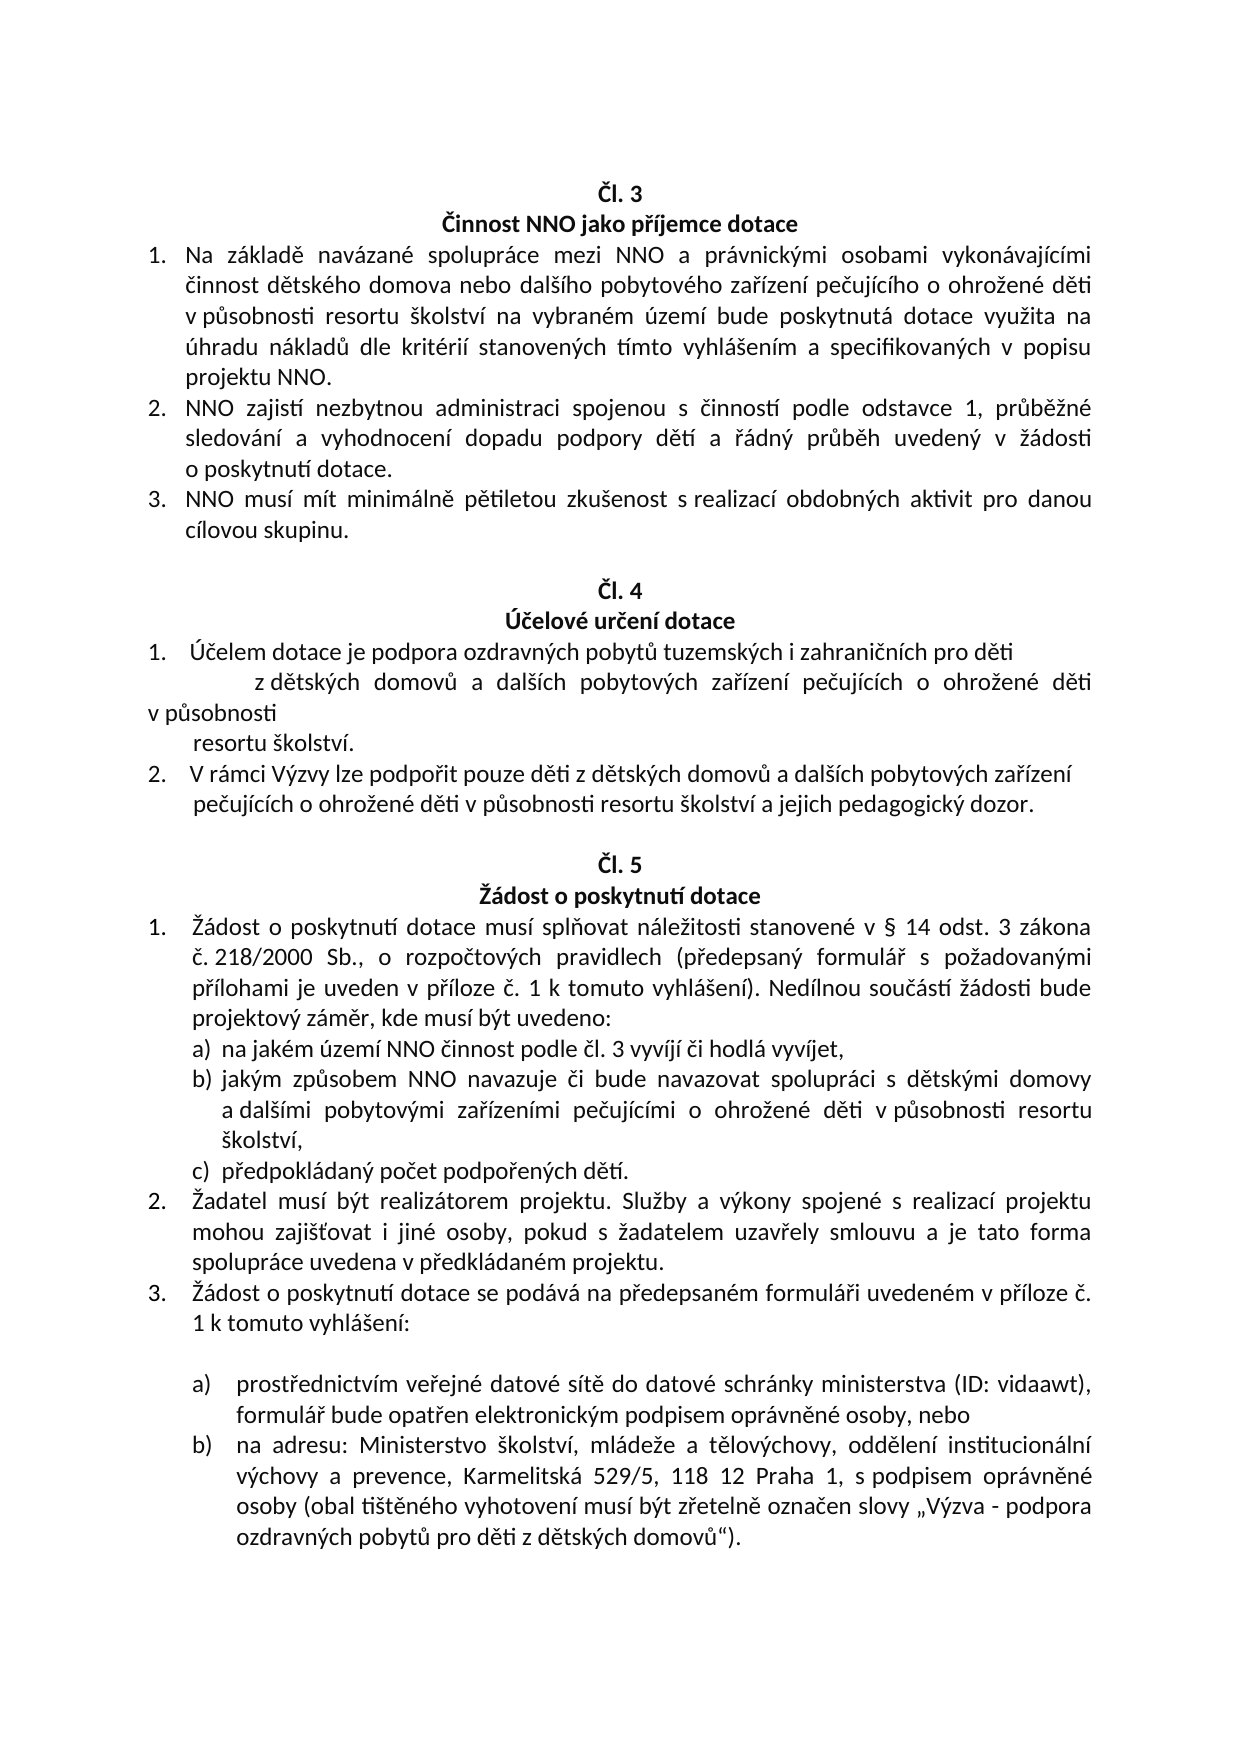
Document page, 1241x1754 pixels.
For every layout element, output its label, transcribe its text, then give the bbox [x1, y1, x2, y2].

text Činnost NNO jako příjemce dotace [148, 209, 1093, 239]
text z dětských domovů a dalších pobytových zařízení pečujících o ohrožené děti v působnosti [148, 666, 1093, 727]
list na jakém území NNO činnost podle čl. 3 vyvíjí či hodlá vyvíjet, [192, 1033, 1093, 1063]
text 1. Účelem dotace je podpora ozdravných pobytů tuzemských i zahraničních pro děti [148, 636, 1093, 666]
list Žádost o poskytnutí dotace musí splňovat náležitosti stanovené v § 14 odst. 3 zákona č. 218/2000 Sb., o rozpočtových pravidlech (předepsaný formulář s požadovanými přílohami je uveden v příloze č. 1 k tomuto vyhlášení). Nedílnou součástí žádosti bude projektový záměr, kde musí být uvedeno: [148, 911, 1093, 1033]
text Žádost o poskytnutí dotace [148, 880, 1093, 911]
text Účelové určení dotace [148, 605, 1093, 636]
text Čl. 3 [148, 178, 1093, 209]
text Čl. 5 [148, 849, 1093, 880]
list Na základě navázané spolupráce mezi NNO a právnickými osobami vykonávajícími činnost dětského domova nebo dalšího pobytového zařízení pečujícího o ohrožené děti v působnosti resortu školství na vybraném území bude poskytnutá dotace využita na úhradu nákladů dle kritérií stanovených tímto vyhlášením a specifikovaných v popisu projektu NNO. [148, 239, 1093, 392]
list jakým způsobem NNO navazuje či bude navazovat spolupráci s dětskými domovy a dalšími pobytovými zařízeními pečujícími o ohrožené děti v působnosti resortu školství, [192, 1063, 1093, 1155]
list NNO musí mít minimálně pětiletou zkušenost s realizací obdobných aktivit pro danou cílovou skupinu. [148, 483, 1093, 544]
text resortu školství. [148, 727, 1093, 758]
list na adresu: Ministerstvo školství, mládeže a tělovýchovy, oddělení institucionální výchovy a prevence, Karmelitská 529/5, 118 12 Praha 1, s podpisem oprávněné osoby (obal tištěného vyhotovení musí být zřetelně označen slovy „Výzva - podpora ozdravných pobytů pro děti z dětských domovů“). [192, 1429, 1093, 1552]
list Žadatel musí být realizátorem projektu. Služby a výkony spojené s realizací projektu mohou zajišťovat i jiné osoby, pokud s žadatelem uzavřely smlouvu a je tato forma spolupráce uvedena v předkládaném projektu. [148, 1185, 1093, 1277]
text Čl. 4 [148, 575, 1093, 605]
list předpokládaný počet podpořených dětí. [192, 1155, 1093, 1185]
list prostřednictvím veřejné datové sítě do datové schránky ministerstva (ID: vidaawt), formulář bude opatřen elektronickým podpisem oprávněné osoby, nebo [192, 1368, 1093, 1429]
text 2. V rámci Výzvy lze podpořit pouze děti z dětských domovů a dalších pobytových zařízení [148, 758, 1093, 788]
list Žádost o poskytnutí dotace se podává na předepsaném formuláři uvedeném v příloze č. 1 k tomuto vyhlášení: [148, 1277, 1093, 1338]
list NNO zajistí nezbytnou administraci spojenou s činností podle odstavce 1, průběžné sledování a vyhodnocení dopadu podpory dětí a řádný průběh uvedený v žádosti o poskytnutí dotace. [148, 392, 1093, 483]
text pečujících o ohrožené děti v působnosti resortu školství a jejich pedagogický dozor. [148, 788, 1093, 819]
